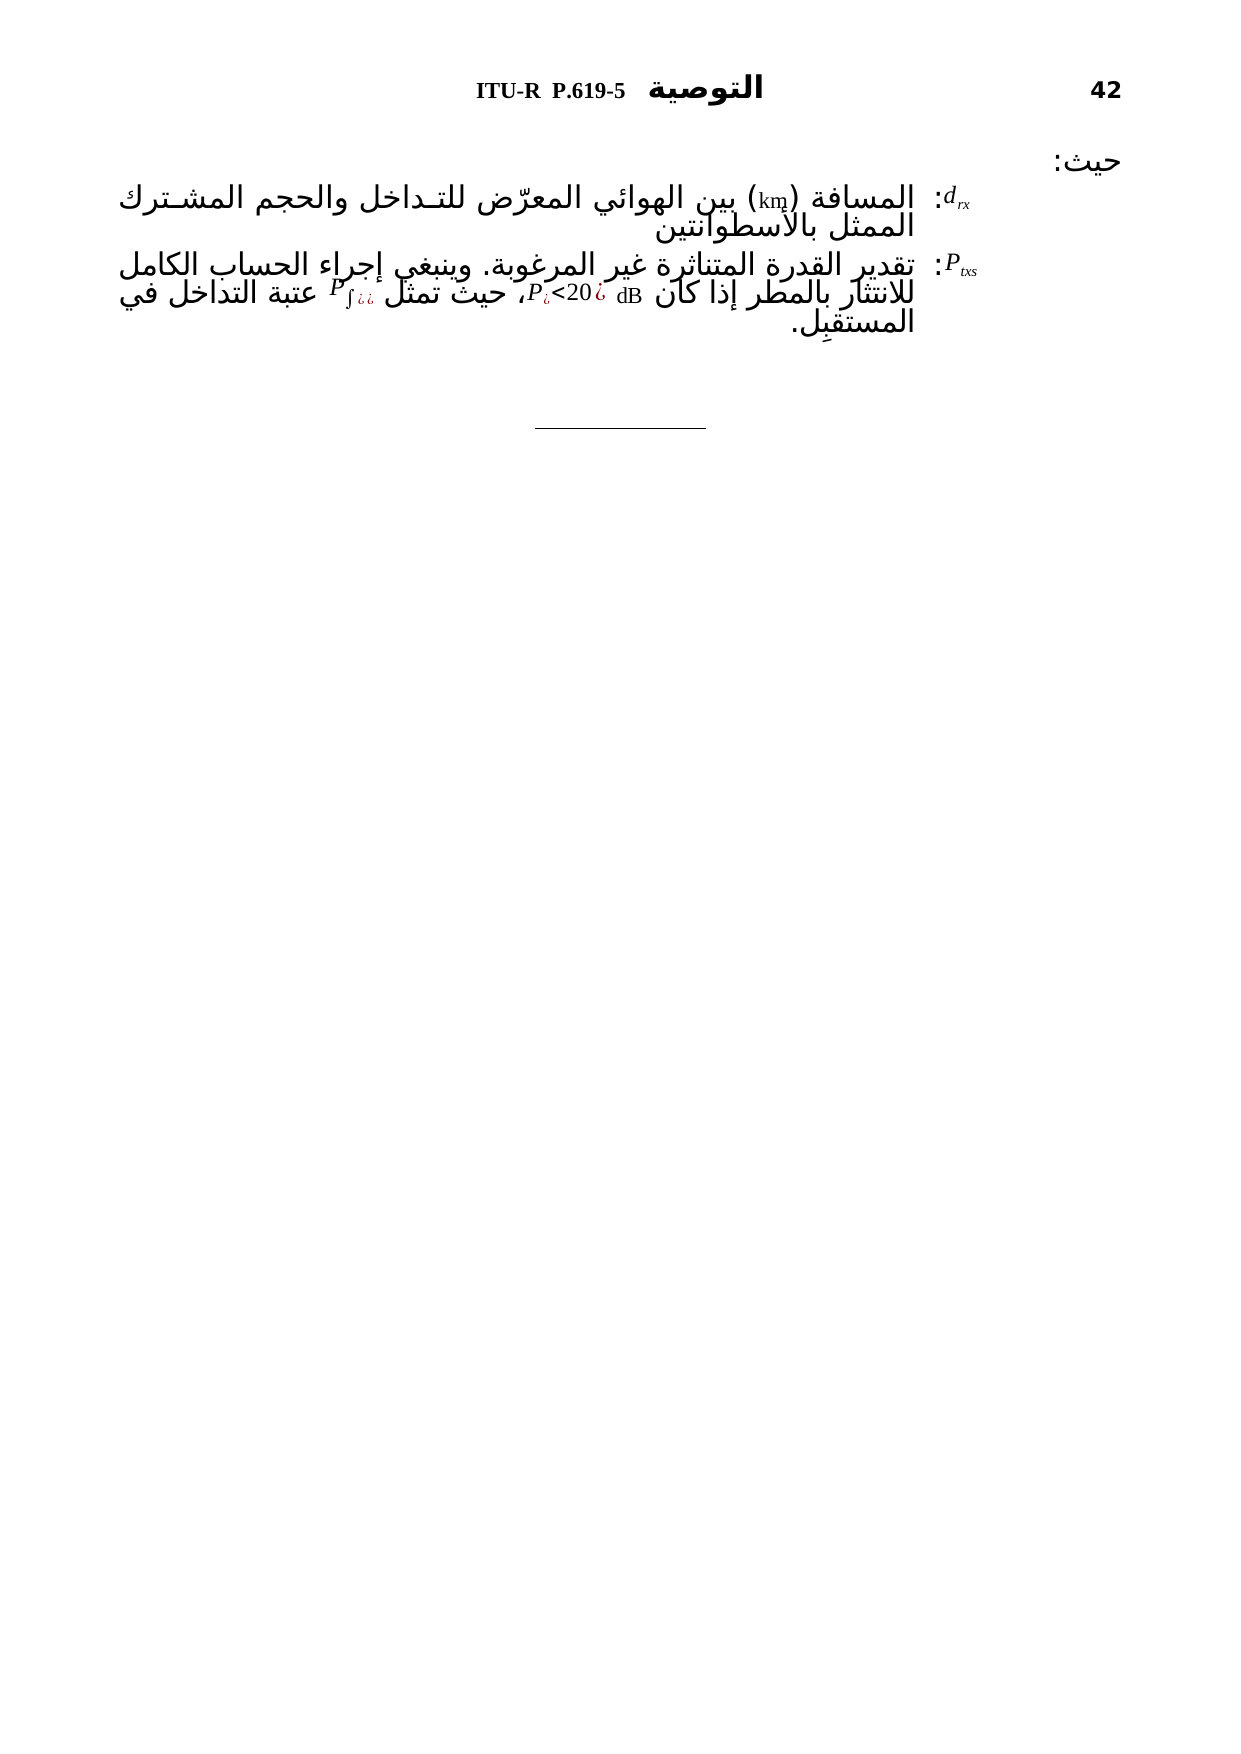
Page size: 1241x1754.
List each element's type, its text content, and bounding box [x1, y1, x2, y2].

text حيث: [118, 148, 1122, 177]
text : المسافة (km) بين الهوائي المعرّض للتداخل والحجم المشترك الممثل بالأسطوانتين [118, 185, 1122, 243]
text : تقدير القدرة المتناثرة غير المرغوبة. وينبغي إجراء الحساب الكامل للانتثار بالمطر إذا كان dB ، حيث تمثل عتبة التداخل في المستقبِل. [118, 252, 1122, 340]
